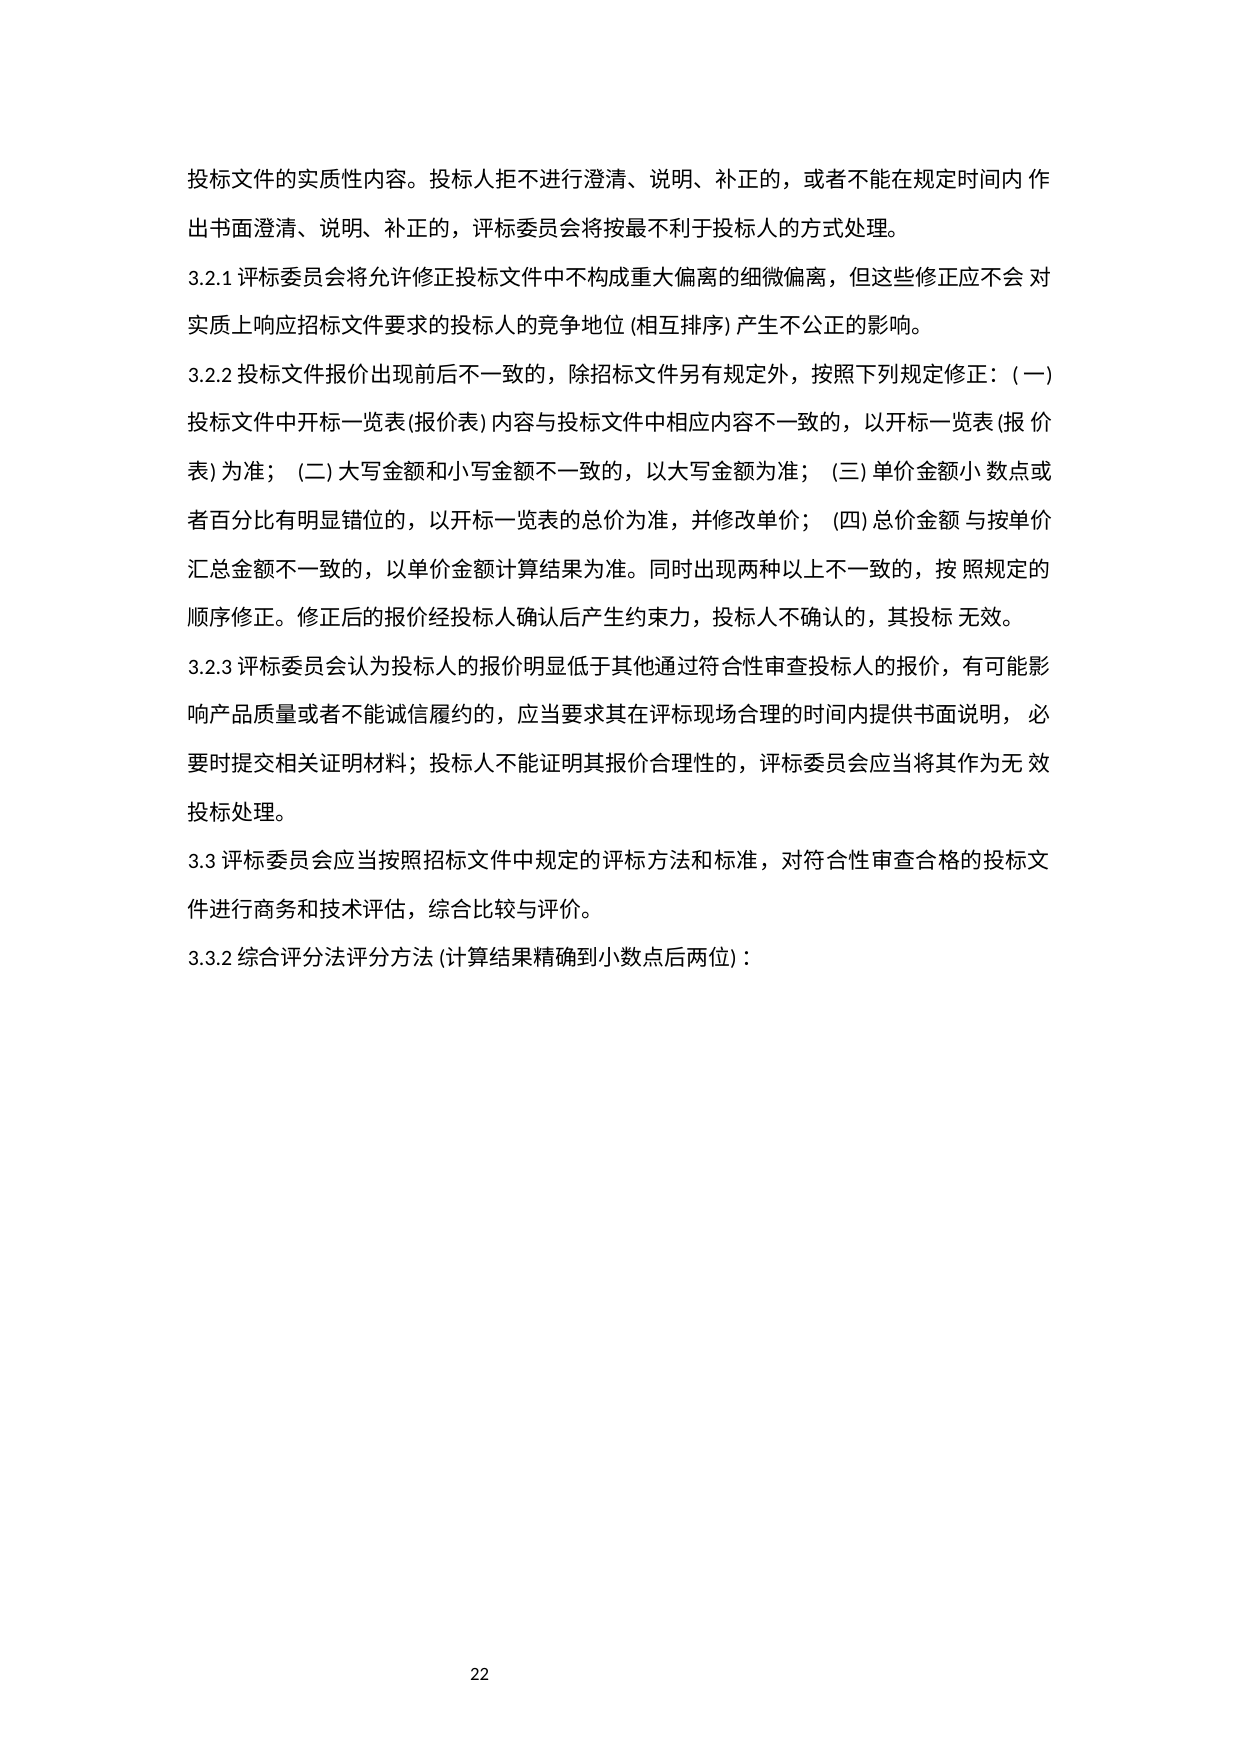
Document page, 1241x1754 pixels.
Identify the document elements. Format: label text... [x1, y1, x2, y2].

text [188, 162, 1053, 243]
text 3.2.3 评标委员会认为投标人的报价明显低于其他通过符合性审查投标人的报价，有可能影响产品质量或者不能诚信履约的，应当要求其在评标现场合理的时间内提供书面说明， 必要时提交相关证明材料；投标人不能证明其报价合理性的，评标委员会应当将其作为无 效投标处理。 [188, 648, 1053, 827]
text 3.2.2 投标文件报价出现前后不一致的，除招标文件另有规定外，按照下列规定修正：( 一) 投标文件中开标一览表(报价表) 内容与投标文件中相应内容不一致的，以开标一览表(报 价表) 为准； (二) 大写金额和小写金额不一致的，以大写金额为准； (三) 单价金额小 数点或者百分比有明显错位的，以开标一览表的总价为准，并修改单价； (四) 总价金额 与按单价汇总金额不一致的，以单价金额计算结果为准。同时出现两种以上不一致的，按 照规定的顺序修正。修正后的报价经投标人确认后产生约束力，投标人不确认的，其投标 无效。 [188, 356, 1053, 632]
text 3.3.2 综合评分法评分方法 (计算结果精确到小数点后两位) ： [188, 940, 1053, 972]
text 3.2.1 评标委员会将允许修正投标文件中不构成重大偏离的细微偏离，但这些修正应不会 对实质上响应招标文件要求的投标人的竞争地位 (相互排序) 产生不公正的影响。 [188, 259, 1053, 340]
text 3.3 评标委员会应当按照招标文件中规定的评标方法和标准，对符合性审查合格的投标文 件进行商务和技术评估，综合比较与评价。 [188, 843, 1053, 924]
